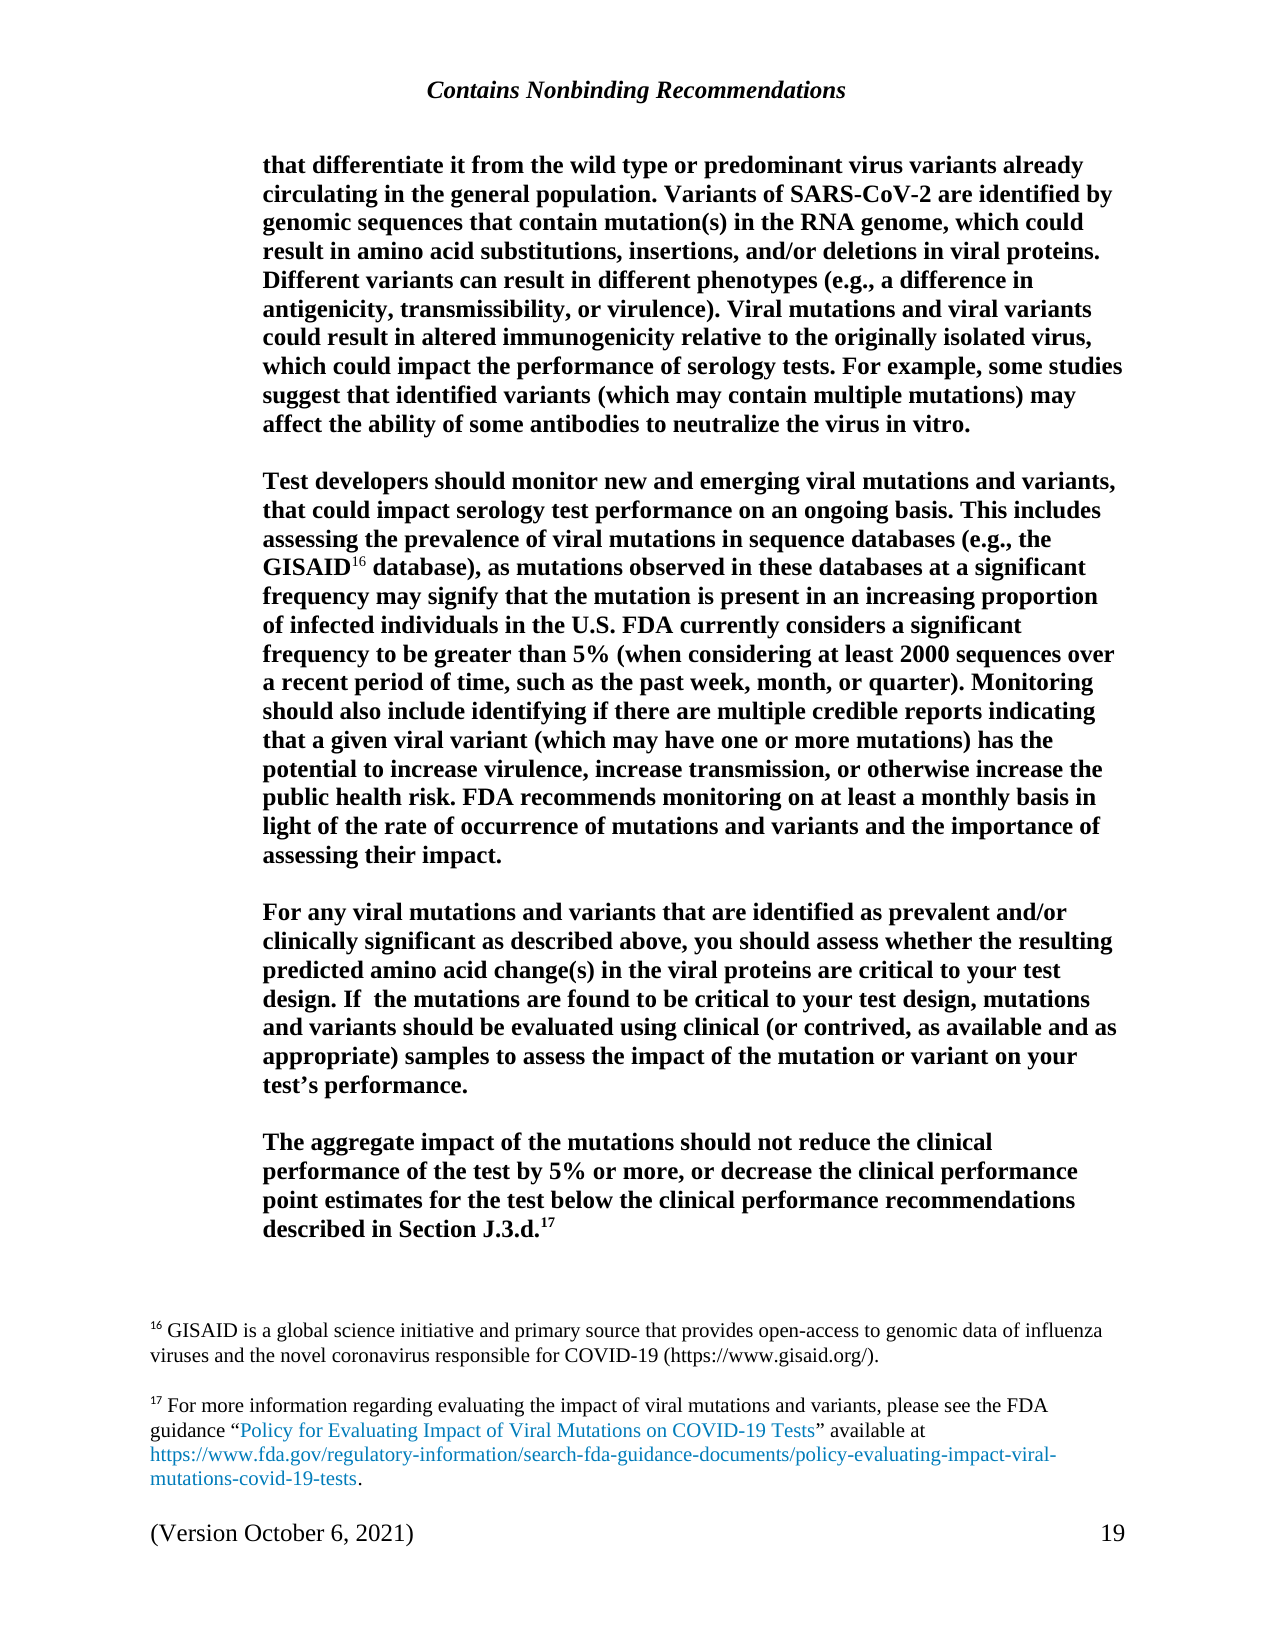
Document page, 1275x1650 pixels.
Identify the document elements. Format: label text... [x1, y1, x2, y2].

picture [953, 1451, 960, 1459]
picture [202, 1447, 208, 1461]
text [262, 150, 1125, 437]
text For any viral mutations and variants that are identified as prevalent and/or clinically significant as described above, you should assess whether the resulting predicted amino acid change(s) in the viral proteins are critical to your test design. If the mutations are found to be critical to your test design, mutations and variants should be evaluated using clinical (or contrived, as available and as appropriate) samples to assess the impact of the mutation or variant on your test’s performance. [262, 897, 1125, 1099]
picture [529, 1427, 536, 1435]
text Test developers should monitor new and emerging viral mutations and variants, that could impact serology test performance on an ongoing basis. This includes assessing the prevalence of viral mutations in sequence databases (e.g., the GISAID database), as mutations observed in these databases at a significant frequency may signify that the mutation is present in an increasing proportion of infected individuals in the U.S. FDA currently considers a significant frequency to be greater than 5% (when considering at least 2000 sequences over a recent period of time, such as the past week, month, or quarter). Monitoring should also include identifying if there are multiple credible reports indicating that a given viral variant (which may have one or more mutations) has the potential to increase virulence, increase transmission, or otherwise increase the public health risk. FDA recommends monitoring on at least a monthly basis in light of the rate of occurrence of mutations and variants and the importance of assessing their impact. [262, 466, 1125, 869]
picture [622, 1427, 629, 1435]
picture [196, 1447, 202, 1461]
picture [213, 1475, 220, 1483]
picture [663, 1451, 670, 1459]
picture [1027, 1451, 1034, 1459]
text The aggregate impact of the mutations should not reduce the clinical performance of the test by 5% or more, or decrease the clinical performance point estimates for the test below the clinical performance recommendations described in Section J.3.d. [262, 1127, 1125, 1242]
picture [321, 1447, 327, 1461]
picture [789, 1447, 795, 1461]
picture [517, 1447, 523, 1461]
